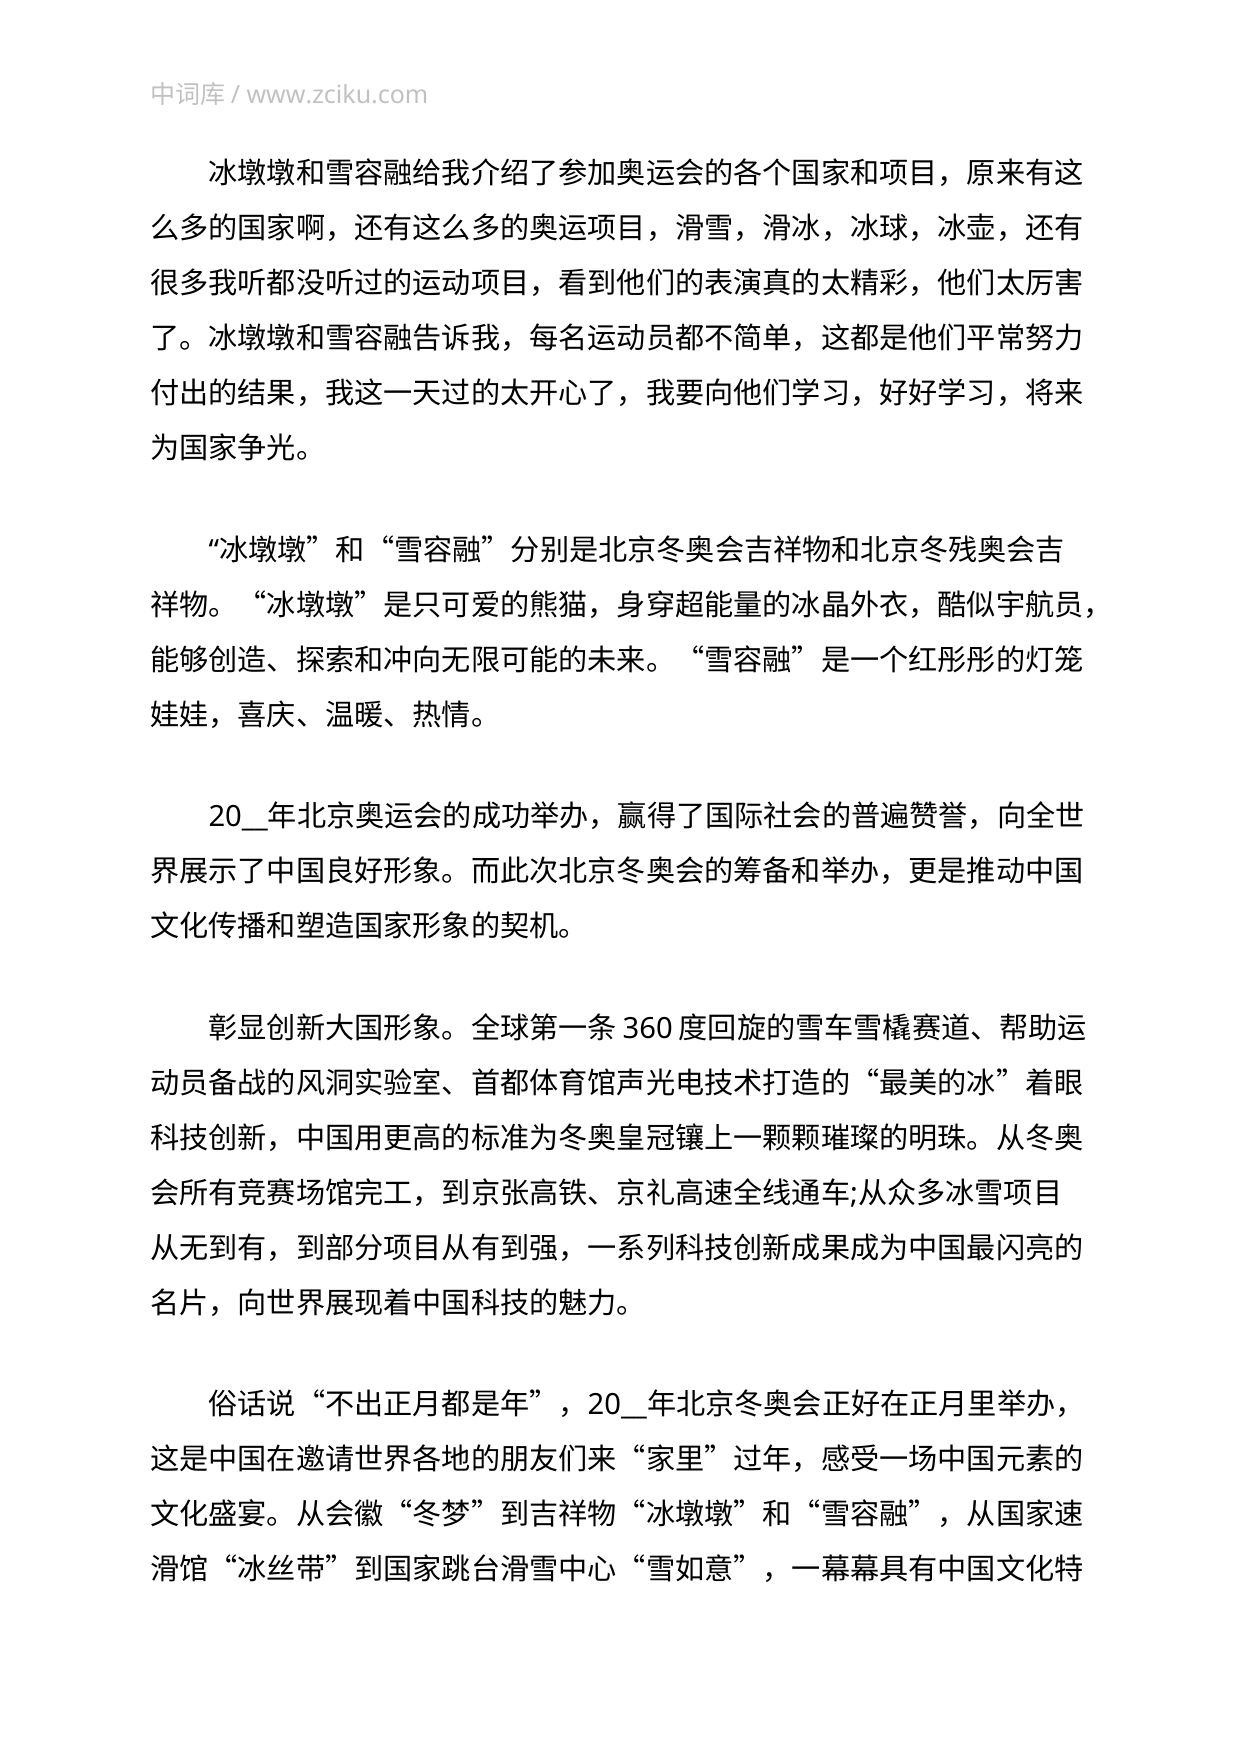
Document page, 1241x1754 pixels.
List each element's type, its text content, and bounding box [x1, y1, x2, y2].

text 20__年北京奥运会的成功举办，赢得了国际社会的普遍赞誉，向全世界展示了中国良好形象。而此次北京冬奥会的筹备和举办，更是推动中国文化传播和塑造国家形象的契机。 [150, 793, 1090, 945]
text “冰墩墩”和“雪容融”分别是北京冬奥会吉祥物和北京冬残奥会吉祥物。“冰墩墩”是只可爱的熊猫，身穿超能量的冰晶外衣，酷似宇航员，能够创造、探索和冲向无限可能的未来。“雪容融”是一个红彤彤的灯笼娃娃，喜庆、温暖、热情。 [150, 526, 1090, 733]
text 彰显创新大国形象。全球第一条360度回旋的雪车雪橇赛道、帮助运动员备战的风洞实验室、首都体育馆声光电技术打造的“最美的冰”着眼科技创新，中国用更高的标准为冬奥皇冠镶上一颗颗璀璨的明珠。从冬奥会所有竞赛场馆完工，到京张高铁、京礼高速全线通车;从众多冰雪项目从无到有，到部分项目从有到强，一系列科技创新成果成为中国最闪亮的名片，向世界展现着中国科技的魅力。 [150, 1004, 1090, 1321]
text 冰墩墩和雪容融给我介绍了参加奥运会的各个国家和项目，原来有这么多的国家啊，还有这么多的奥运项目，滑雪，滑冰，冰球，冰壶，还有很多我听都没听过的运动项目，看到他们的表演真的太精彩，他们太厉害了。冰墩墩和雪容融告诉我，每名运动员都不简单，这都是他们平常努力付出的结果，我这一天过的太开心了，我要向他们学习，好好学习，将来为国家争光。 [150, 150, 1090, 467]
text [150, 1381, 1090, 1588]
